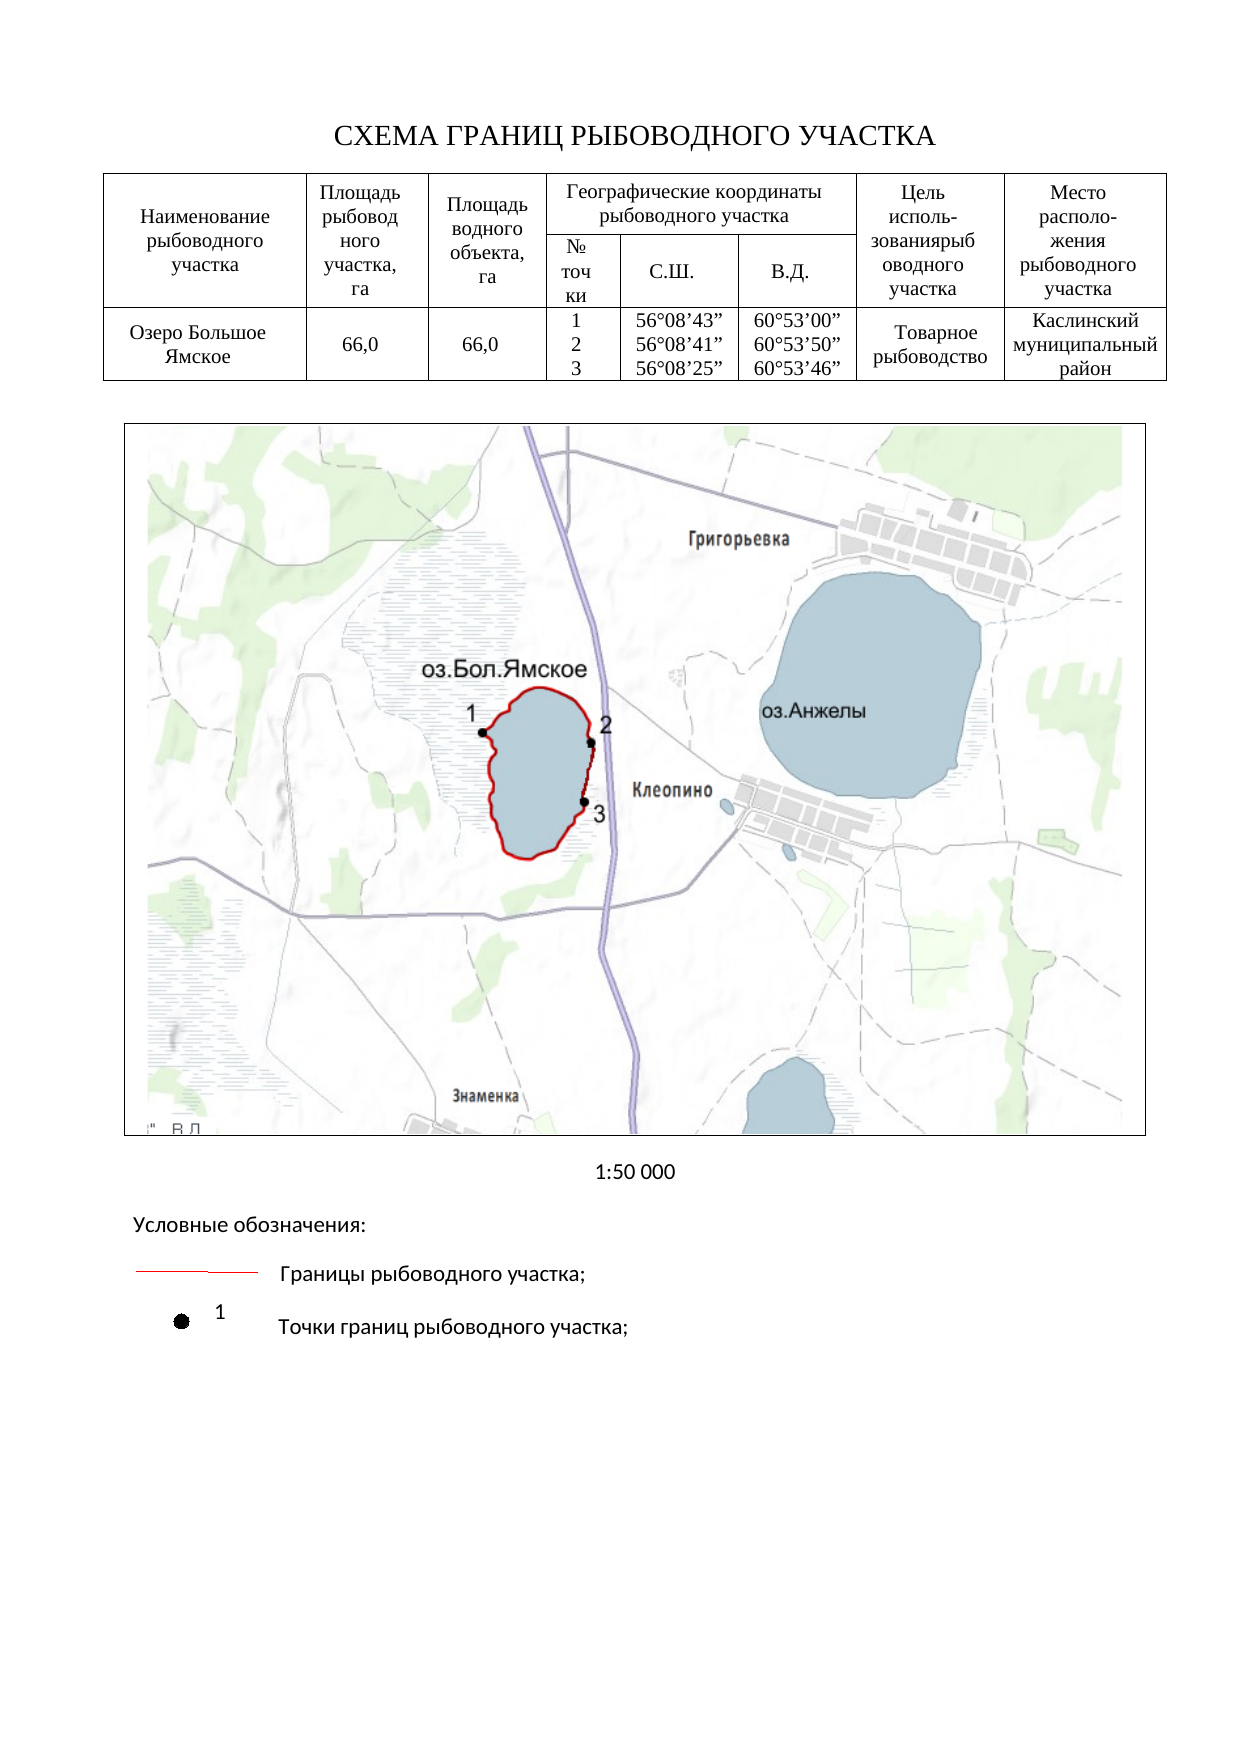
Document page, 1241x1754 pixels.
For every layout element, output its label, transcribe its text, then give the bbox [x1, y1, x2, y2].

text СХЕМА ГРАНИЦ РЫБОВОДНОГО УЧАСТКА [133, 118, 1137, 152]
table_cell 66,0 [429, 308, 546, 380]
table_cell В.Д. [739, 235, 856, 307]
text 1:50 000 [133, 1157, 1137, 1185]
table_cell Товарное рыбоводство [857, 308, 1004, 380]
table_cell 1 2 3 [547, 308, 620, 380]
table_header Место располо- жения рыбоводного участка [1005, 174, 1166, 307]
table_header Наименование рыбоводного участка [104, 174, 306, 307]
text Границы рыбоводного участка; [177, 1259, 1152, 1287]
table_header Географические координаты рыбоводного участка [547, 174, 856, 233]
table_header Цель исполь- зованиярыбоводного участка [857, 174, 1004, 307]
table_cell Озеро Большое Ямское [104, 308, 306, 380]
table_cell Каслинский муниципальный район [1005, 308, 1166, 380]
table_cell С.Ш. [621, 235, 738, 307]
picture [147, 426, 1123, 1134]
table_cell № точки [547, 235, 620, 307]
table_cell 66,0 [307, 308, 428, 380]
table_cell 60°53’00” 60°53’50” 60°53’46” [739, 308, 856, 380]
table_header Площадь водного объекта, га [429, 174, 546, 307]
table_header Площадь рыбоводного участка, га [307, 174, 428, 307]
text Условные обозначения: [133, 1210, 1137, 1238]
text Точки границ рыбоводного участка; [133, 1312, 1137, 1340]
table_cell 56°08’43” 56°08’41” 56°08’25” [621, 308, 738, 380]
